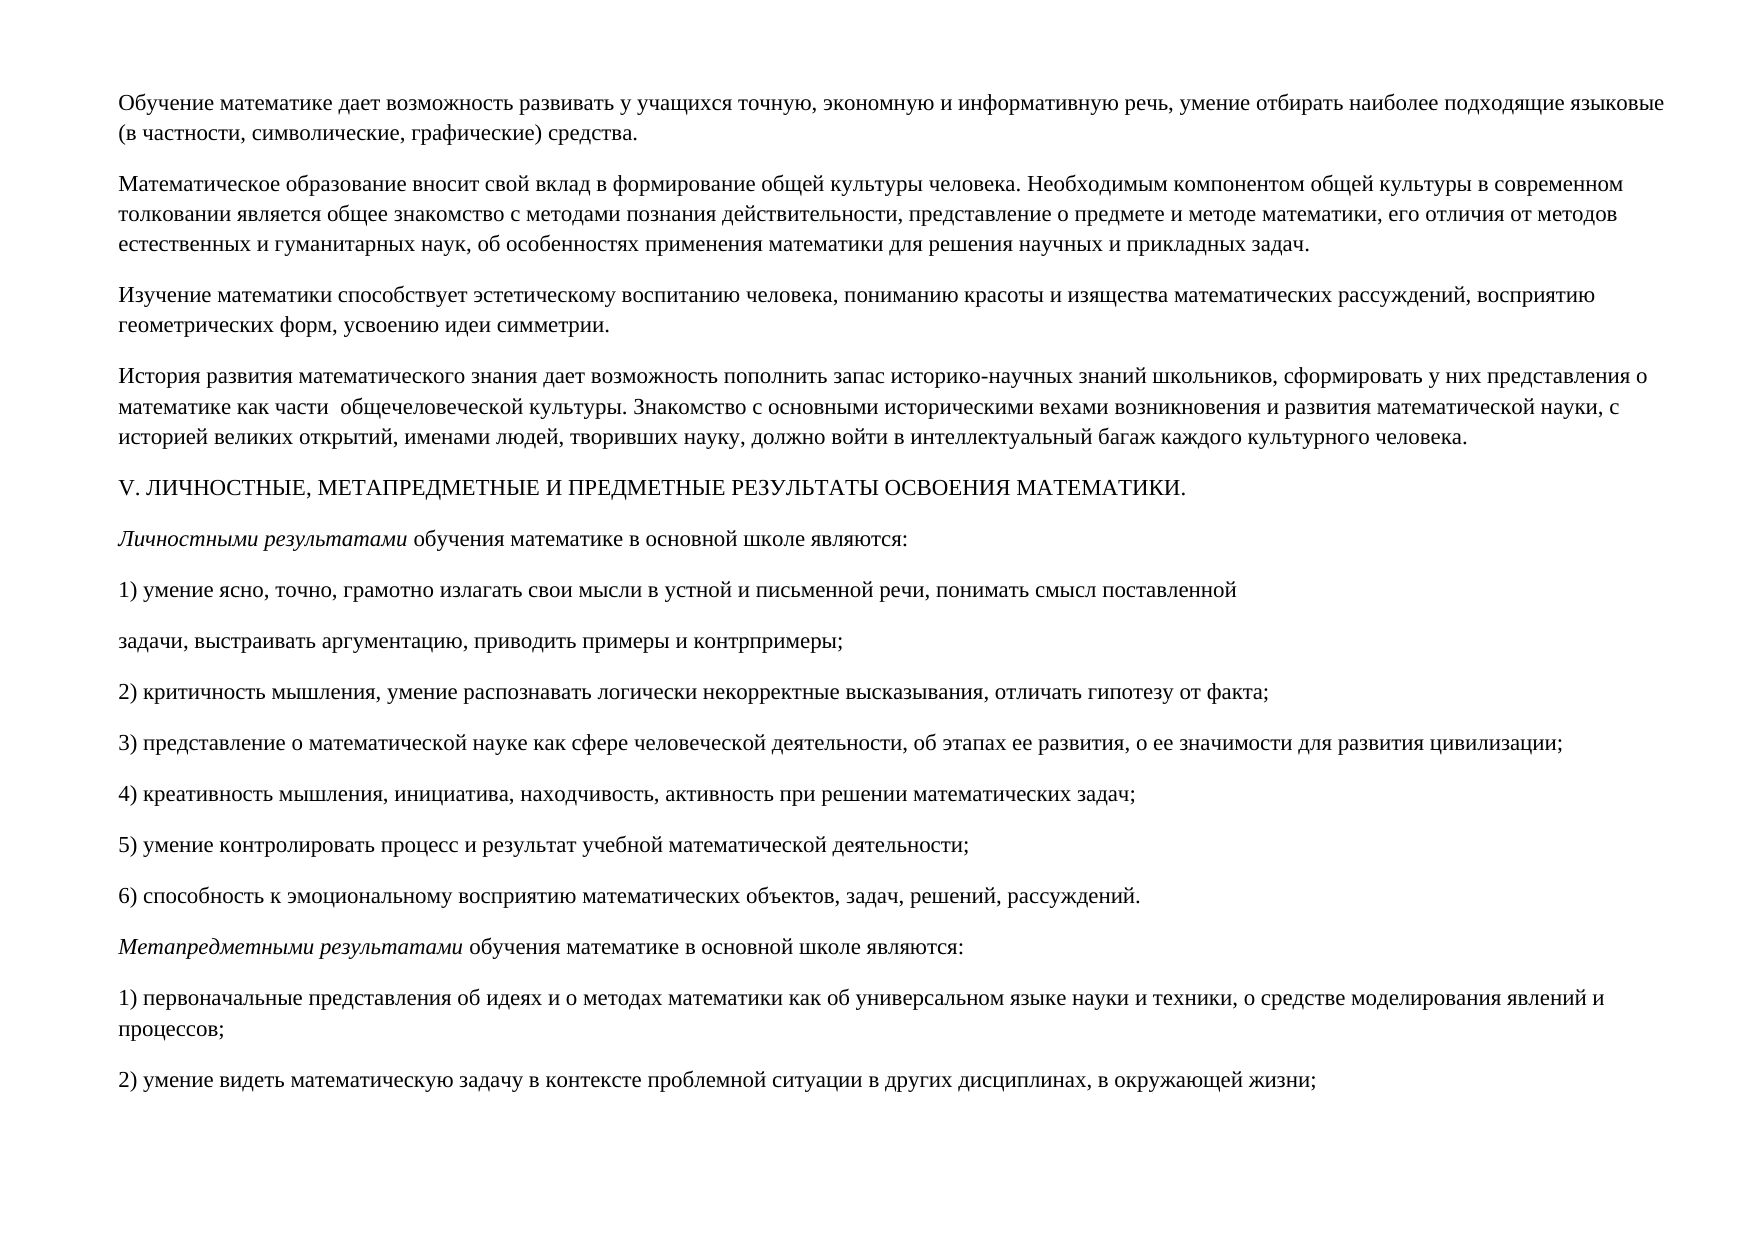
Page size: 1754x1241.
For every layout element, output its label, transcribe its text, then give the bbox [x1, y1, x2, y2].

text 2) умение видеть математическую задачу в контексте проблемной ситуации в других дисциплинах, в окружающей жизни; [118, 1066, 1668, 1092]
text Изучение математики способствует эстетическому воспитанию человека, пониманию красоты и изящества математических рассуждений, восприятию геометрических форм, усвоению идеи симметрии. [118, 281, 1668, 338]
text V. ЛИЧНОСТНЫЕ, МЕТАПРЕДМЕТНЫЕ И ПРЕДМЕТНЫЕ РЕЗУЛЬТАТЫ ОСВОЕНИЯ МАТЕМАТИКИ. [118, 474, 1668, 500]
text 1) первоначальные представления об идеях и о методах математики как об универсальном языке науки и техники, о средстве моделирования явлений и процессов; [118, 984, 1668, 1041]
text 1) умение ясно, точно, грамотно излагать свои мысли в устной и письменной речи, понимать смысл поставленной [118, 576, 1668, 602]
text 3) представление о математической науке как сфере человеческой деятельности, об этапах ее развития, о ее значимости для развития цивилизации; [118, 729, 1668, 756]
text 4) креативность мышления, инициатива, находчивость, активность при решении математических задач; [118, 780, 1668, 807]
text 6) способность к эмоциональному восприятию математических объектов, задач, решений, рассуждений. [118, 882, 1668, 909]
text 5) умение контролировать процесс и результат учебной математической деятельности; [118, 831, 1668, 858]
text задачи, выстраивать аргументацию, приводить примеры и контрпримеры; [118, 627, 1668, 653]
text История развития математического знания дает возможность пополнить запас историко-научных знаний школьников, сформировать у них представления о математике как части общечеловеческой культуры. Знакомство с основными историческими вехами возникновения и развития математической науки, с историей великих открытий, именами людей, творивших науку, должно войти в интеллектуальный багаж каждого культурного человека. [118, 363, 1668, 449]
text Метапредметными результатами обучения математике в основной школе являются: [118, 933, 1668, 960]
text 2) критичность мышления, умение распознавать логически некорректные высказывания, отличать гипотезу от факта; [118, 678, 1668, 704]
text Математическое образование вносит свой вклад в формирование общей культуры человека. Необходимым компонентом общей культуры в современном толковании является общее знакомство с методами познания действительности, представление о предмете и методе математики, его отличия от методов естественных и гуманитарных наук, об особенностях применения математики для решения научных и прикладных задач. [118, 170, 1668, 257]
text Обучение математике дает возможность развивать у учащихся точную, экономную и информативную речь, умение отбирать наиболее подходящие языковые (в частности, символические, графические) средства. [118, 89, 1668, 145]
text Личностными результатами обучения математике в основной школе являются: [118, 525, 1668, 551]
